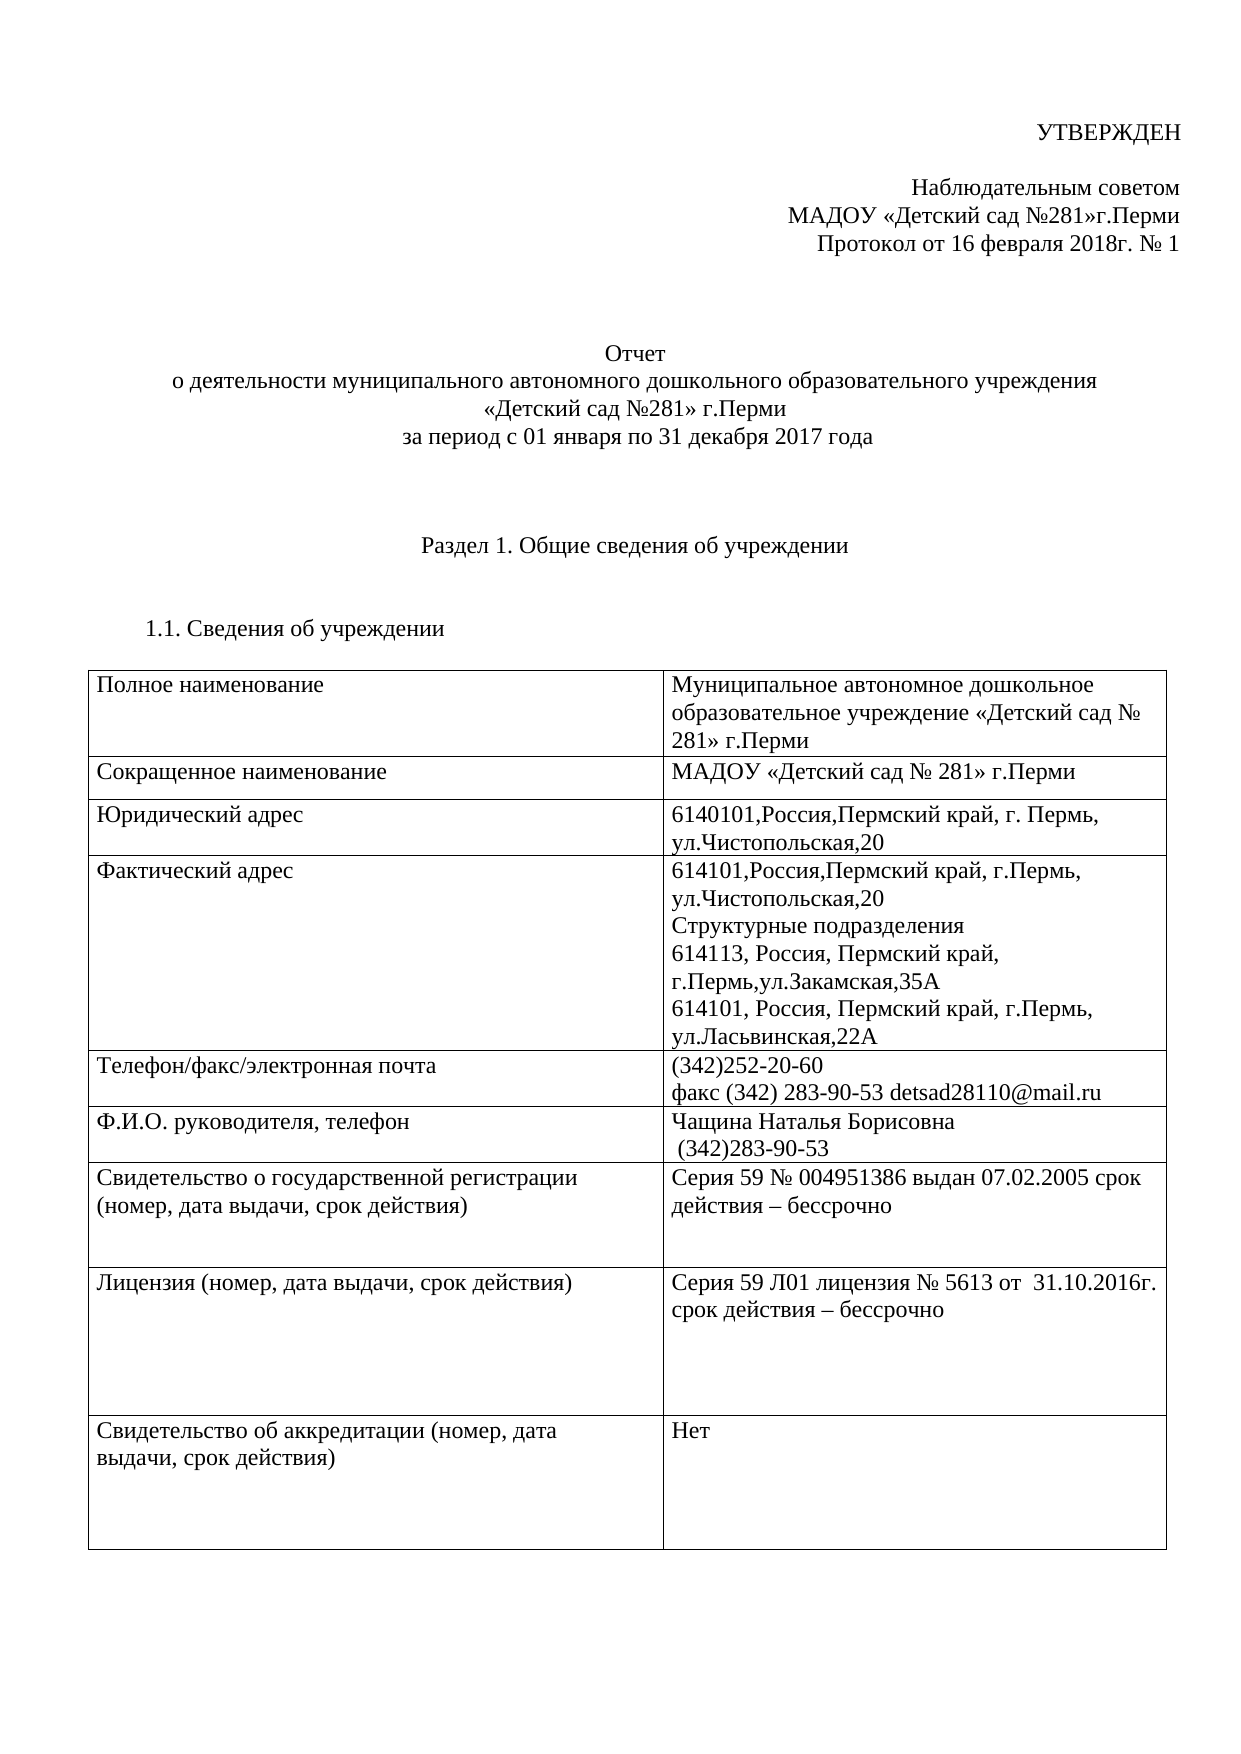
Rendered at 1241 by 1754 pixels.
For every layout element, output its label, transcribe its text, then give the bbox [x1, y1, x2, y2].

text Протокол от 16 февраля 2018г. № 1 [89, 228, 1181, 256]
text 1.1. Сведения об учреждении [89, 614, 1181, 642]
table_cell МАДОУ «Детский сад № 281» г.Перми [664, 757, 1166, 799]
text Отчет [89, 339, 1181, 367]
text МАДОУ «Детский сад №281»г.Перми [89, 201, 1181, 228]
table_cell Серия 59 Л01 лицензия № 5613 от 31.10.2016г. срок действия – бессрочно [664, 1268, 1166, 1415]
table_cell 614101,Россия,Пермский край, г.Пермь, ул.Чистопольская,20 Структурные подразделения 614113, Россия, Пермский край, г.Пермь,ул.Закамская,35А 614101, Россия, Пермский край, г.Пермь, ул.Ласьвинская,22А [664, 856, 1166, 1049]
table_cell Чащина Наталья Борисовна (342)283-90-53 [664, 1107, 1166, 1162]
text УТВЕРЖДЕН [89, 118, 1181, 146]
table_cell Свидетельство о государственной регистрации (номер, дата выдачи, срок действия) [89, 1163, 663, 1267]
table_cell Ф.И.О. руководителя, телефон [89, 1107, 663, 1162]
table_cell (342)252-20-60 факс (342) 283-90-53 detsad28110@mail.ru [664, 1051, 1166, 1106]
table_cell Серия 59 № 004951386 выдан 07.02.2005 срок действия – бессрочно [664, 1163, 1166, 1267]
table_header Полное наименование [89, 671, 663, 756]
text о деятельности муниципального автономного дошкольного образовательного учреждения [89, 367, 1181, 394]
table_cell Сокращенное наименование [89, 757, 663, 799]
text за период с 01 января по 31 декабря 2017 года [89, 422, 1181, 449]
table_cell Фактический адрес [89, 856, 663, 1049]
table_cell Телефон/факс/электронная почта [89, 1051, 663, 1106]
table_cell Юридический адрес [89, 800, 663, 855]
table_cell Нет [664, 1416, 1166, 1549]
table_header Муниципальное автономное дошкольное образовательное учреждение «Детский сад № 281» г.Перми [664, 671, 1166, 756]
text «Детский сад №281» г.Перми [89, 394, 1181, 422]
text Раздел 1. Общие сведения об учреждении [89, 531, 1181, 559]
table_cell Свидетельство об аккредитации (номер, дата выдачи, срок действия) [89, 1416, 663, 1549]
table_cell Лицензия (номер, дата выдачи, срок действия) [89, 1268, 663, 1415]
table_cell 6140101,Россия,Пермский край, г. Пермь, ул.Чистопольская,20 [664, 800, 1166, 855]
text Наблюдательным советом [89, 173, 1181, 201]
